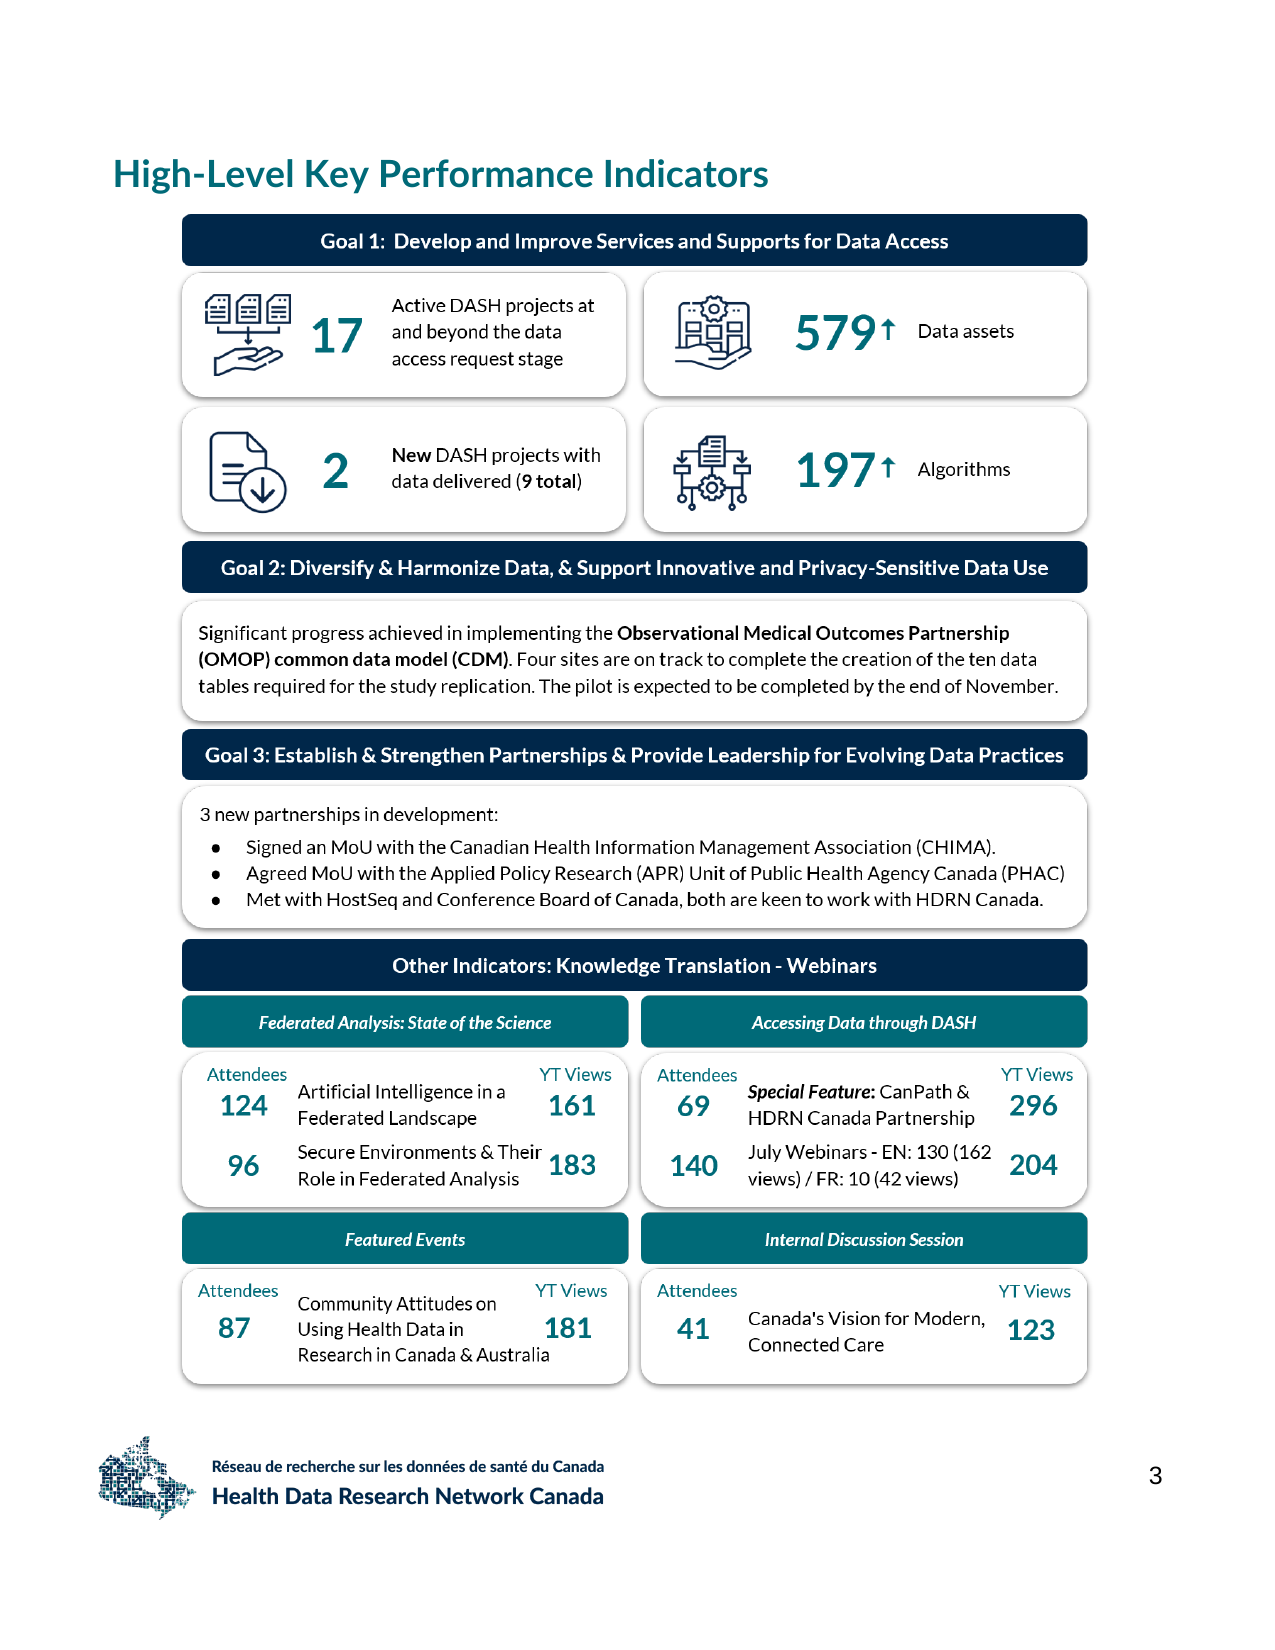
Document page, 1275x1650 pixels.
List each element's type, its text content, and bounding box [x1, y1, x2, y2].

picture [96, 1411, 616, 1546]
subtitle High-Level Key Performance Indicators [112, 150, 1162, 195]
picture [173, 214, 1102, 1393]
